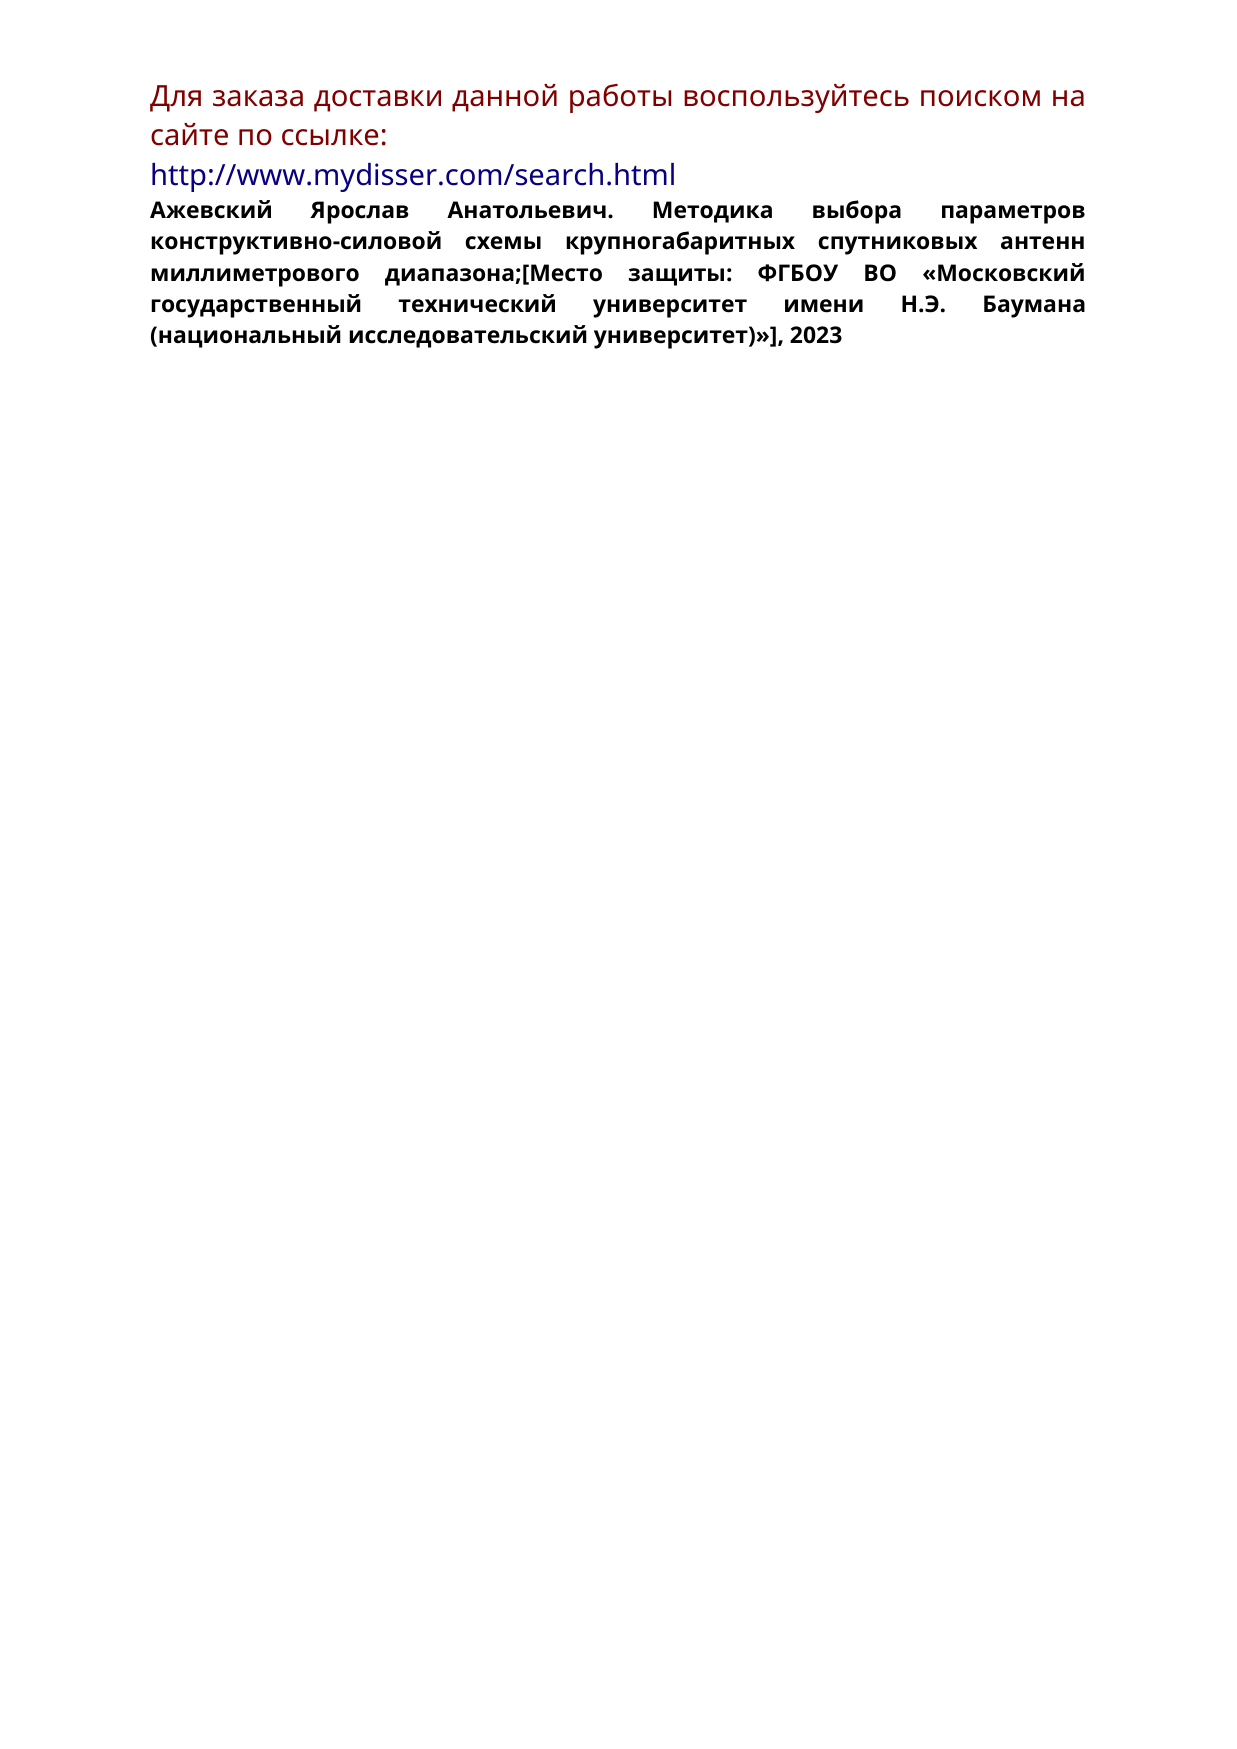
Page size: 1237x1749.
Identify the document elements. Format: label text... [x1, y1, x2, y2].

text Ажевский Ярослав Анатольевич. Методика выбора параметров конструктивно-силовой схемы крупногабаритных спутниковых антенн миллиметрового диапазона;[Место защиты: ФГБОУ ВО «Московский государственный технический университет имени Н.Э. Баумана (национальный исследовательский университет)»], 2023 [150, 194, 1086, 350]
